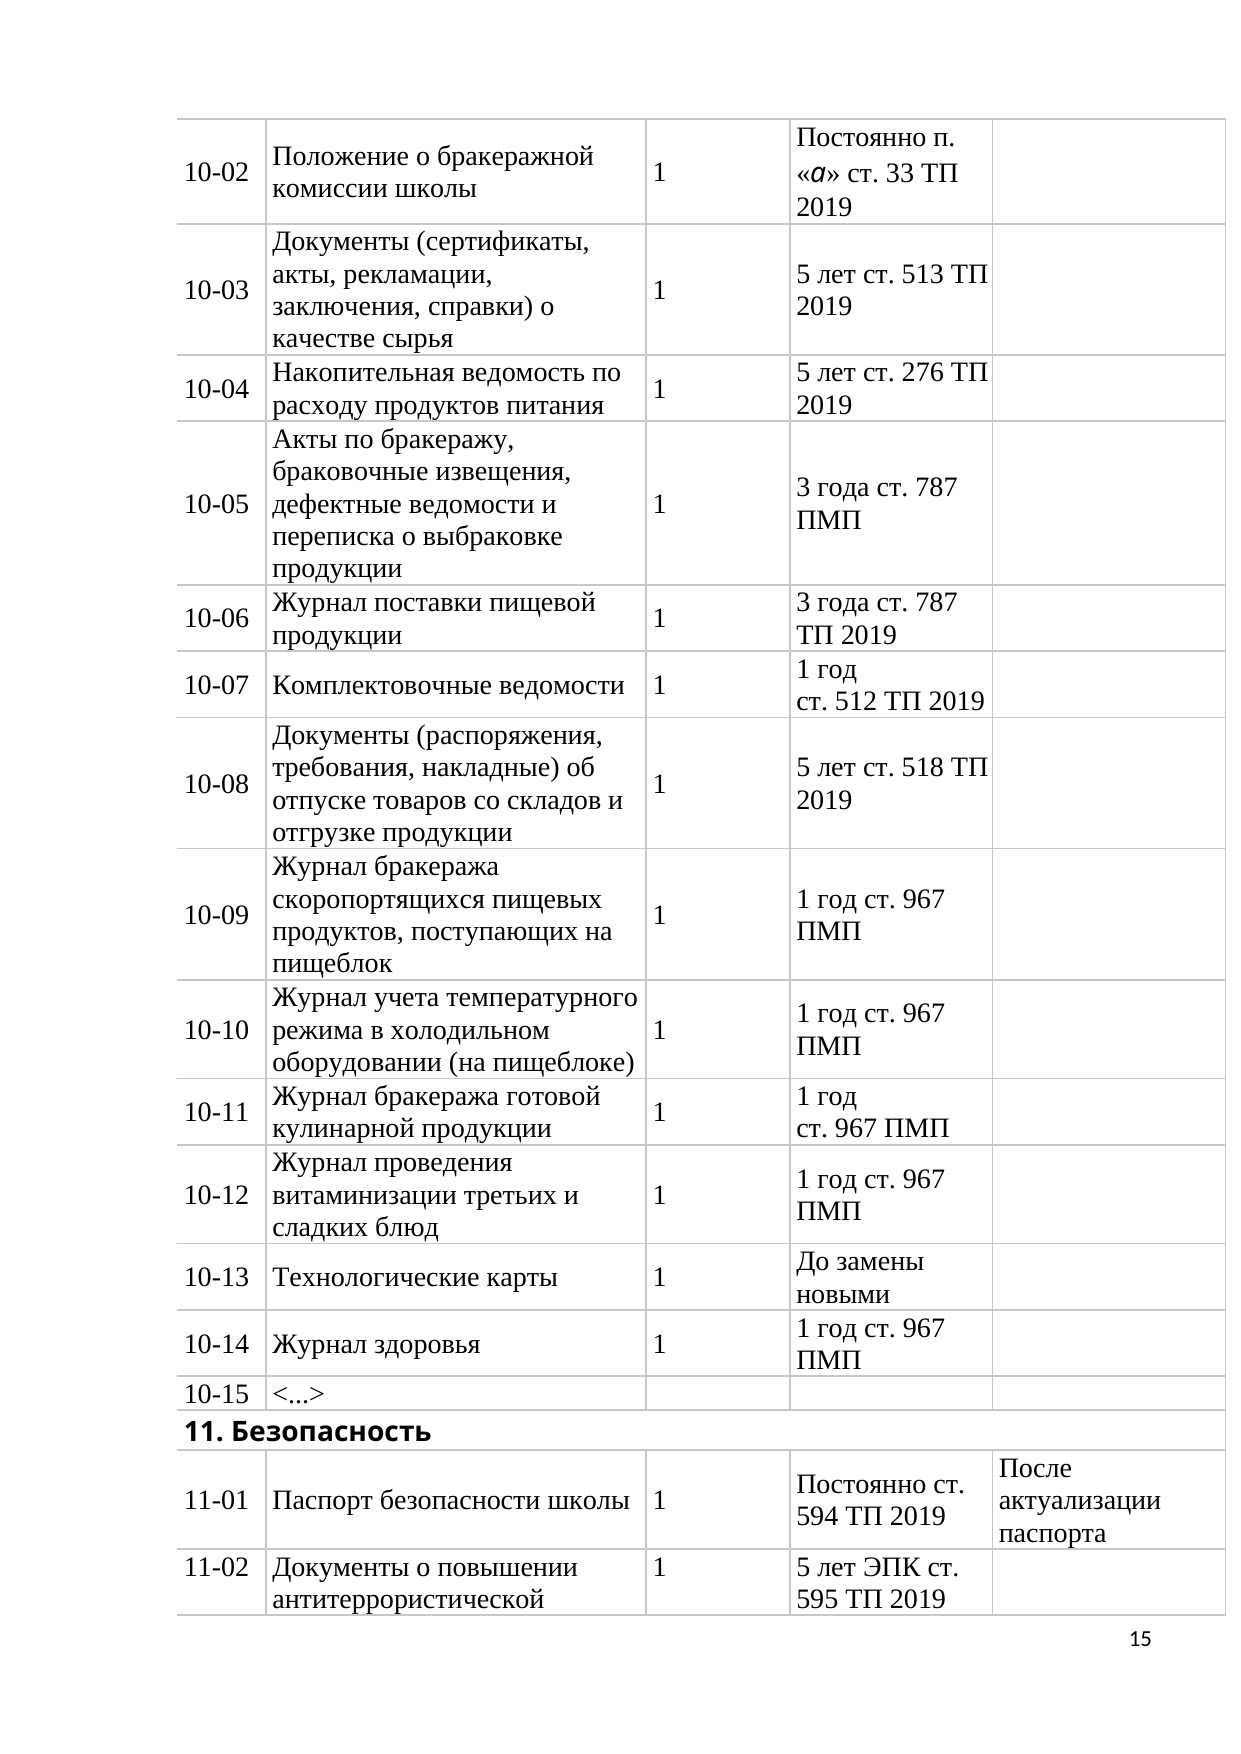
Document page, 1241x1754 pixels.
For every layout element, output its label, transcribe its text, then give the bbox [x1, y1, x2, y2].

table_cell [791, 1377, 992, 1409]
table_cell [993, 849, 1225, 979]
table_cell [993, 225, 1225, 354]
table_cell 1 [647, 652, 789, 717]
table_cell 1 [647, 1146, 789, 1243]
table_cell 10-03 [177, 225, 265, 354]
table_cell 10-02 [177, 120, 265, 223]
table_cell Журнал учета температурного режима в холодильном оборудовании (на пищеблоке) [267, 981, 645, 1078]
table_cell [993, 356, 1225, 420]
table_cell Журнал бракеража готовой кулинарной продукции [267, 1079, 645, 1144]
table_cell 5 лет ст. 518 ТП 2019 [791, 718, 992, 848]
table_cell Постоянно ст. 594 ТП 2019 [791, 1451, 992, 1548]
table_cell Журнал проведения витаминизации третьих и сладких блюд [267, 1146, 645, 1243]
table_cell Журнал бракеража скоропортящихся пищевых продуктов, поступающих на пищеблок [267, 849, 645, 979]
table_cell 1 [647, 356, 789, 420]
table_cell 10-04 [177, 356, 265, 420]
table_cell 1 [647, 586, 789, 650]
table_cell 1 год ст. 967 ПМП [791, 1079, 992, 1144]
table_cell 1 [647, 981, 789, 1078]
table_cell 10-12 [177, 1146, 265, 1243]
table_cell [993, 1550, 1225, 1614]
table_cell 11-01 [177, 1451, 265, 1548]
table_cell [993, 718, 1225, 848]
table_cell 1 год ст. 967 ПМП [791, 1311, 992, 1375]
table_cell 1 [647, 120, 789, 223]
table_cell [993, 422, 1225, 584]
table_cell 3 года ст. 787 ПМП [791, 422, 992, 584]
table_cell 1 [647, 1311, 789, 1375]
table_cell Журнал поставки пищевой продукции [267, 586, 645, 650]
table_cell Документы (распоряжения, требования, накладные) об отпуске товаров со складов и отгрузке продукции [267, 718, 645, 848]
table_cell 11-02 [177, 1550, 265, 1614]
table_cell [791, 120, 992, 223]
table_cell Накопительная ведомость по расходу продуктов питания [267, 356, 645, 420]
table_cell Технологические карты [267, 1244, 645, 1309]
table_cell [647, 1377, 789, 1409]
table_cell [993, 1311, 1225, 1375]
table_cell 10-14 [177, 1311, 265, 1375]
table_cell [267, 1550, 645, 1614]
table_cell 1 год ст. 967 ПМП [791, 981, 992, 1078]
table_cell 1 [647, 849, 789, 979]
table_cell 5 лет ст. 513 ТП 2019 [791, 225, 992, 354]
table_cell <...> [267, 1377, 645, 1409]
table_cell 10-08 [177, 718, 265, 848]
table_cell 1 [647, 1244, 789, 1309]
table_cell [993, 1079, 1225, 1144]
table_cell 10-15 [177, 1377, 265, 1409]
table_cell 1 [647, 1550, 789, 1614]
table_cell Комплектовочные ведомости [267, 652, 645, 717]
table_cell [993, 1244, 1225, 1309]
table_cell До замены новыми [791, 1244, 992, 1309]
table_cell 10-07 [177, 652, 265, 717]
table_cell 1 [647, 225, 789, 354]
table_cell 11. Безопасность [177, 1411, 1225, 1449]
table_cell 10-05 [177, 422, 265, 584]
table_cell 1 год ст. 967 ПМП [791, 849, 992, 979]
table_cell [993, 981, 1225, 1078]
table_cell 3 года ст. 787 ТП 2019 [791, 586, 992, 650]
table_cell 10-06 [177, 586, 265, 650]
table_cell [993, 586, 1225, 650]
table_cell Акты по бракеражу, браковочные извещения, дефектные ведомости и переписка о выбраковке продукции [267, 422, 645, 584]
table_cell 1 год ст. 967 ПМП [791, 1146, 992, 1243]
table_cell 10-10 [177, 981, 265, 1078]
table_cell 1 [647, 1079, 789, 1144]
table_cell 1 год ст. 512 ТП 2019 [791, 652, 992, 717]
table_cell 10-13 [177, 1244, 265, 1309]
table_cell 1 [647, 422, 789, 584]
table_cell [993, 1146, 1225, 1243]
table_cell После актуализации паспорта [993, 1451, 1225, 1548]
table_cell Документы (сертификаты, акты, рекламации, заключения, справки) о качестве сырья [267, 225, 645, 354]
table_cell Положение о бракеражной комиссии школы [267, 120, 645, 223]
table_cell 1 [647, 1451, 789, 1548]
table_cell 10-09 [177, 849, 265, 979]
table_cell 10-11 [177, 1079, 265, 1144]
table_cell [791, 1550, 992, 1614]
table_cell [993, 1377, 1225, 1409]
table_cell 5 лет ст. 276 ТП 2019 [791, 356, 992, 420]
table_cell Журнал здоровья [267, 1311, 645, 1375]
table_cell [993, 120, 1225, 223]
table_cell Паспорт безопасности школы [267, 1451, 645, 1548]
table_cell [993, 652, 1225, 717]
table_cell 1 [647, 718, 789, 848]
